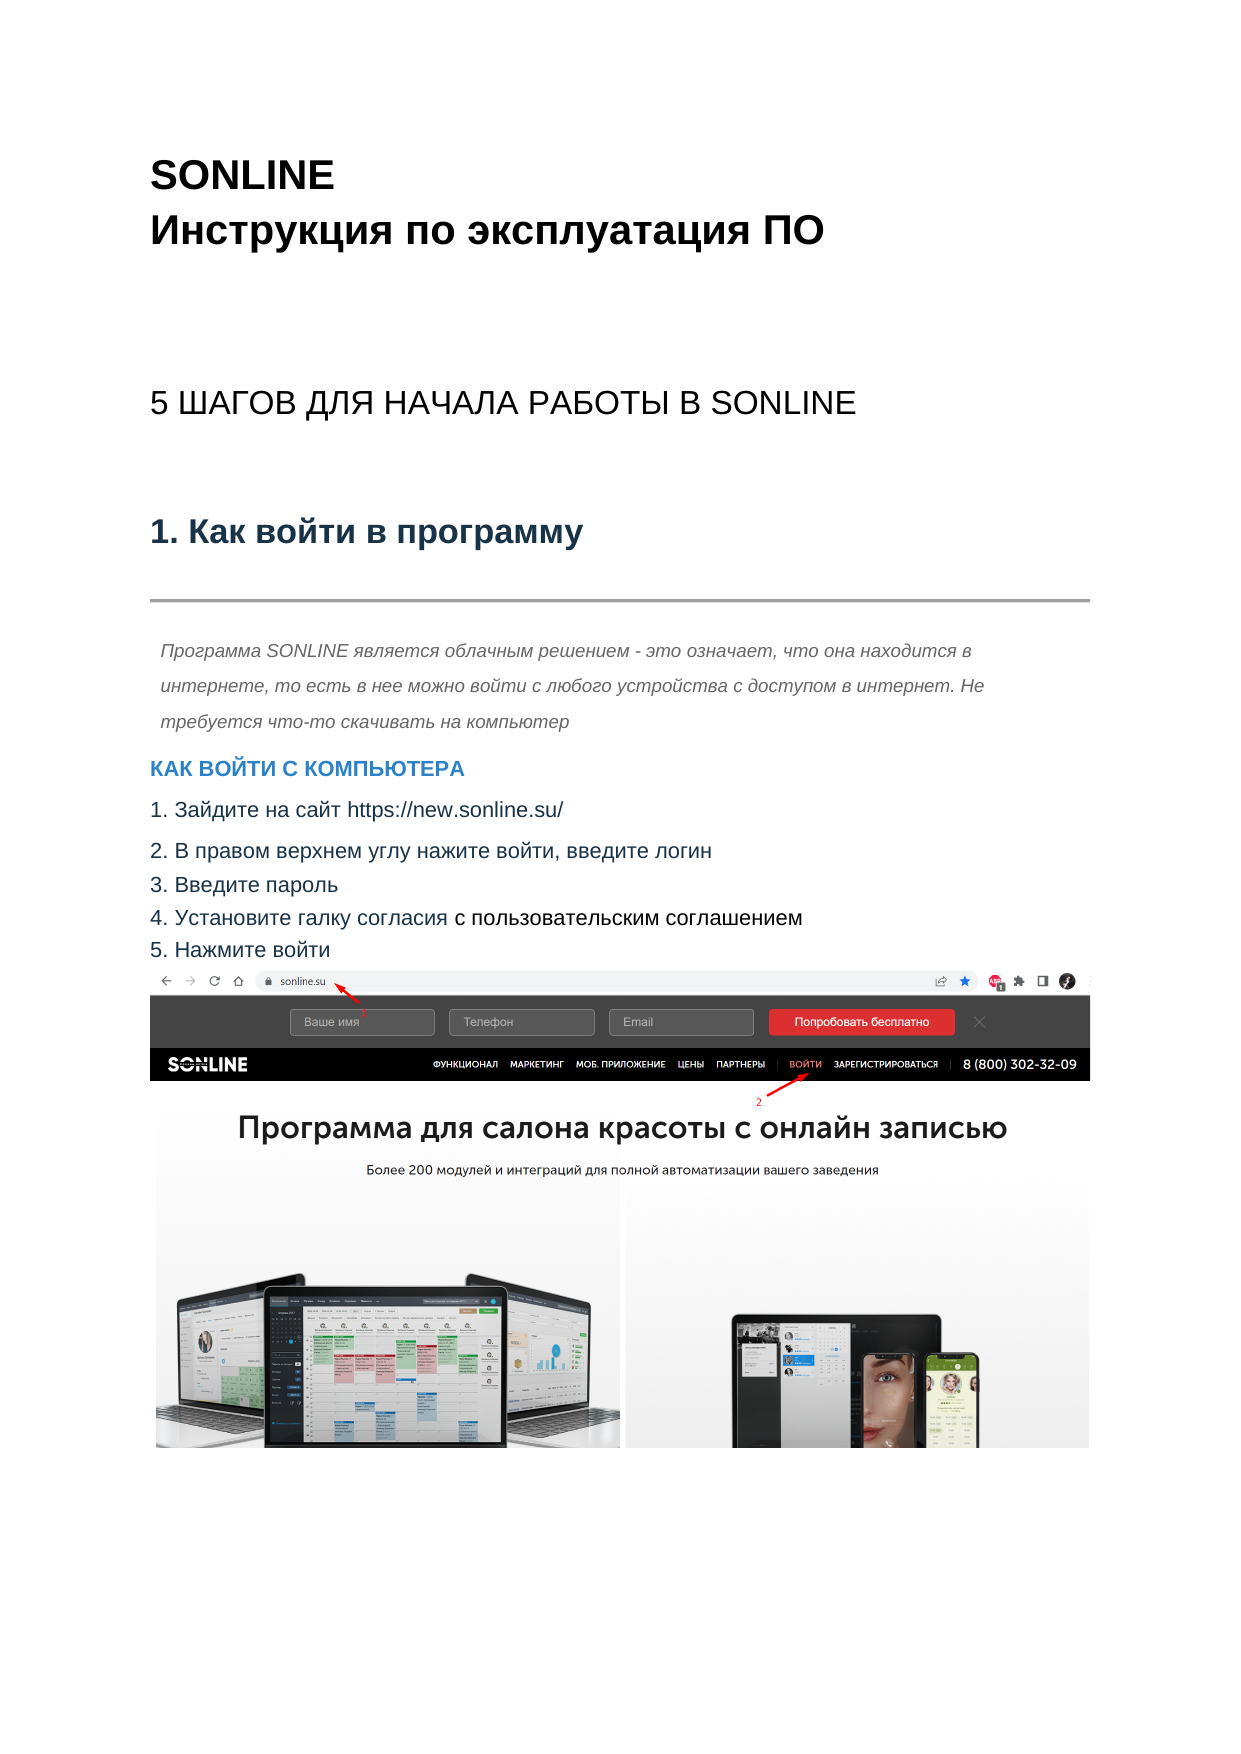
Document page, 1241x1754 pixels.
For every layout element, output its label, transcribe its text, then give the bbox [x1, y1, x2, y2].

text 5. Нажмите войти [150, 930, 1090, 962]
text 3. Введите пароль [150, 866, 1090, 897]
text 2. В правом верхнем углу нажите войти, введите логин [150, 832, 1090, 863]
subtitle 5 ШАГОВ ДЛЯ НАЧАЛА РАБОТЫ В SONLINE [150, 383, 1090, 421]
subtitle 1. Зайдите на сайт https://new.sonline.su/ [150, 797, 1090, 822]
subtitle 1. Как войти в программу [150, 511, 1090, 551]
text SONLINE [150, 150, 1090, 198]
text Инструкция по эксплуатация ПО [150, 205, 1090, 253]
subtitle КАК ВОЙТИ С КОМПЬЮТЕРА [150, 756, 1090, 781]
picture [150, 968, 1091, 1448]
text Программа SONLINE является облачным решением - это означает, что она находится в интернете, то есть в нее можно войти с любого устройства с доступом в интернет. Не требуется что-то скачивать на компьютер [160, 640, 1080, 732]
text 4. Установите галку согласия с пользовательским соглашением [150, 898, 1090, 929]
